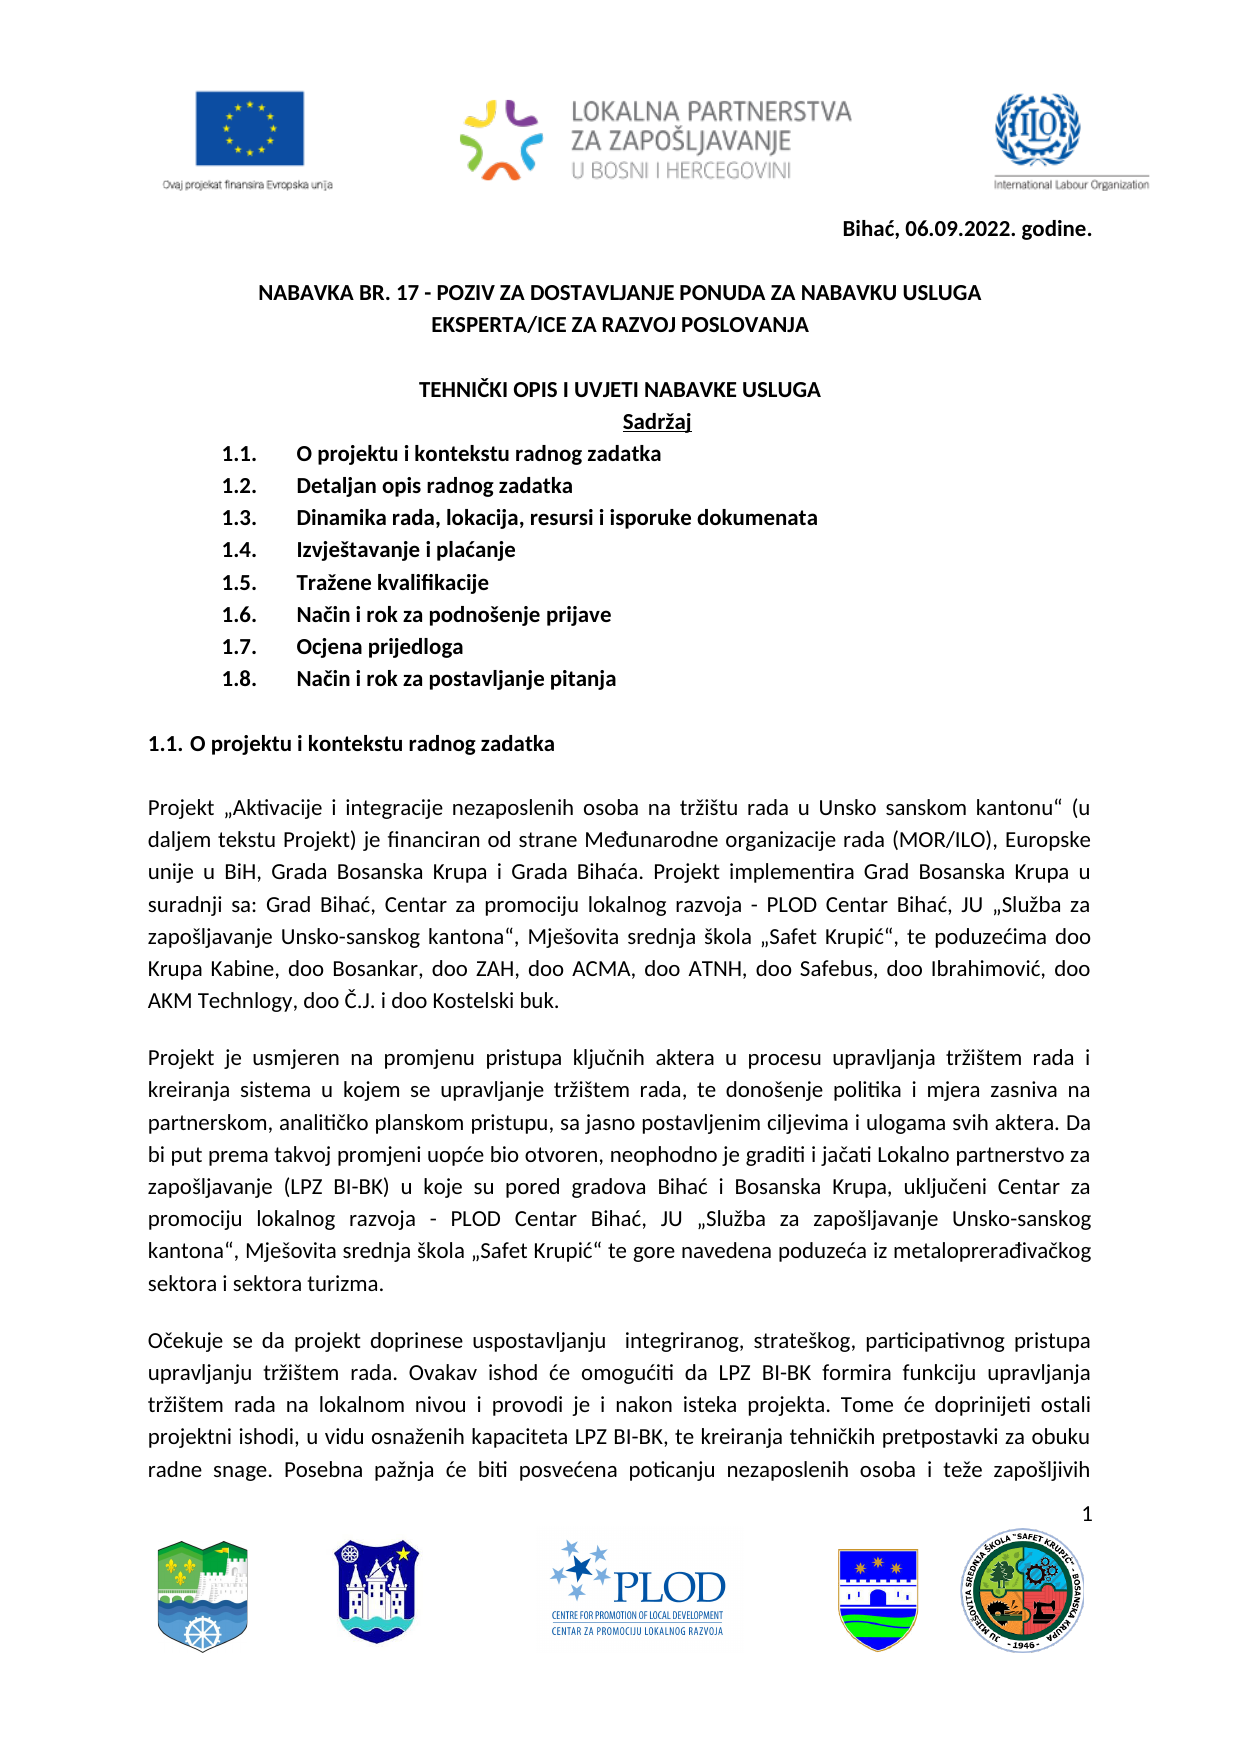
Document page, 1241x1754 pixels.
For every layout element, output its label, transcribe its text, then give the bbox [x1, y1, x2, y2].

list Izvještavanje i plaćanje [221, 536, 1093, 564]
list Tražene kvalifikacije [221, 568, 1093, 596]
list Detaljan opis radnog zadatka [221, 471, 1093, 499]
list O projektu i kontekstu radnog zadatka [148, 729, 1093, 757]
list Način i rok za postavljanje pitanja [221, 664, 1093, 692]
text Bihać, 06.09.2022. godine. [148, 214, 1093, 242]
list Ocjena prijedloga [221, 632, 1093, 660]
text Projekt je usmjeren na promjenu pristupa ključnih aktera u procesu upravljanja tržištem rada i kreiranja sistema u kojem se upravljanje tržištem rada, te donošenje politika i mjera zasniva na partnerskom, analitičko planskom pristupu, sa jasno postavljenim ciljevima i ulogama svih aktera. Da bi put prema takvoj promjeni uopće bio otvoren, neophodno je graditi i jačati Lokalno partnerstvo za zapošljavanje (LPZ BI-BK) u koje su pored gradova Bihać i Bosanska Krupa, uključeni Centar za promociju lokalnog razvoja - PLOD Centar Bihać, JU „Služba za zapošljavanje Unsko-sanskog kantona“, Mješovita srednja škola „Safet Krupić“ te gore navedena poduzeća iz metaloprerađivačkog sektora i sektora turizma. [148, 1043, 1093, 1297]
picture [535, 1526, 745, 1653]
picture [147, 73, 1165, 214]
list Način i rok za podnošenje prijave [221, 600, 1093, 628]
text EKSPERTA/ICE ZA RAZVOJ POSLOVANJA [148, 310, 1093, 338]
picture [837, 1548, 919, 1653]
list Dinamika rada, lokacija, resursi i isporuke dokumenata [221, 503, 1093, 531]
text Sadržaj [148, 407, 1093, 435]
text TEHNIČKI OPIS I UVJETI NABAVKE USLUGA [148, 375, 1093, 403]
text NABAVKA BR. 17 - POZIV ZA DOSTAVLJANJE PONUDA ZA NABAVKU USLUGA [148, 278, 1093, 306]
list O projektu i kontekstu radnog zadatka [221, 439, 1093, 467]
picture [283, 1534, 474, 1653]
picture [157, 1541, 248, 1653]
text Projekt „Aktivacije i integracije nezaposlenih osoba na tržištu rada u Unsko sanskom kantonu“ (u daljem tekstu Projekt) je financiran od strane Međunarodne organizacije rada (MOR/ILO), Europske unije u BiH, Grada Bosanska Krupa i Grada Bihaća. Projekt implementira Grad Bosanska Krupa u suradnji sa: Grad Bihać, Centar za promociju lokalnog razvoja - PLOD Centar Bihać, JU „Služba za zapošljavanje Unsko-sanskog kantona“, Mješovita srednja škola „Safet Krupić“, te poduzećima doo Krupa Kabine, doo Bosankar, doo ZAH, doo ACMA, doo ATNH, doo Safebus, doo Ibrahimović, doo AKM Technlogy, doo Č.J. i doo Kostelski buk. [148, 793, 1093, 1014]
picture [960, 1528, 1084, 1653]
